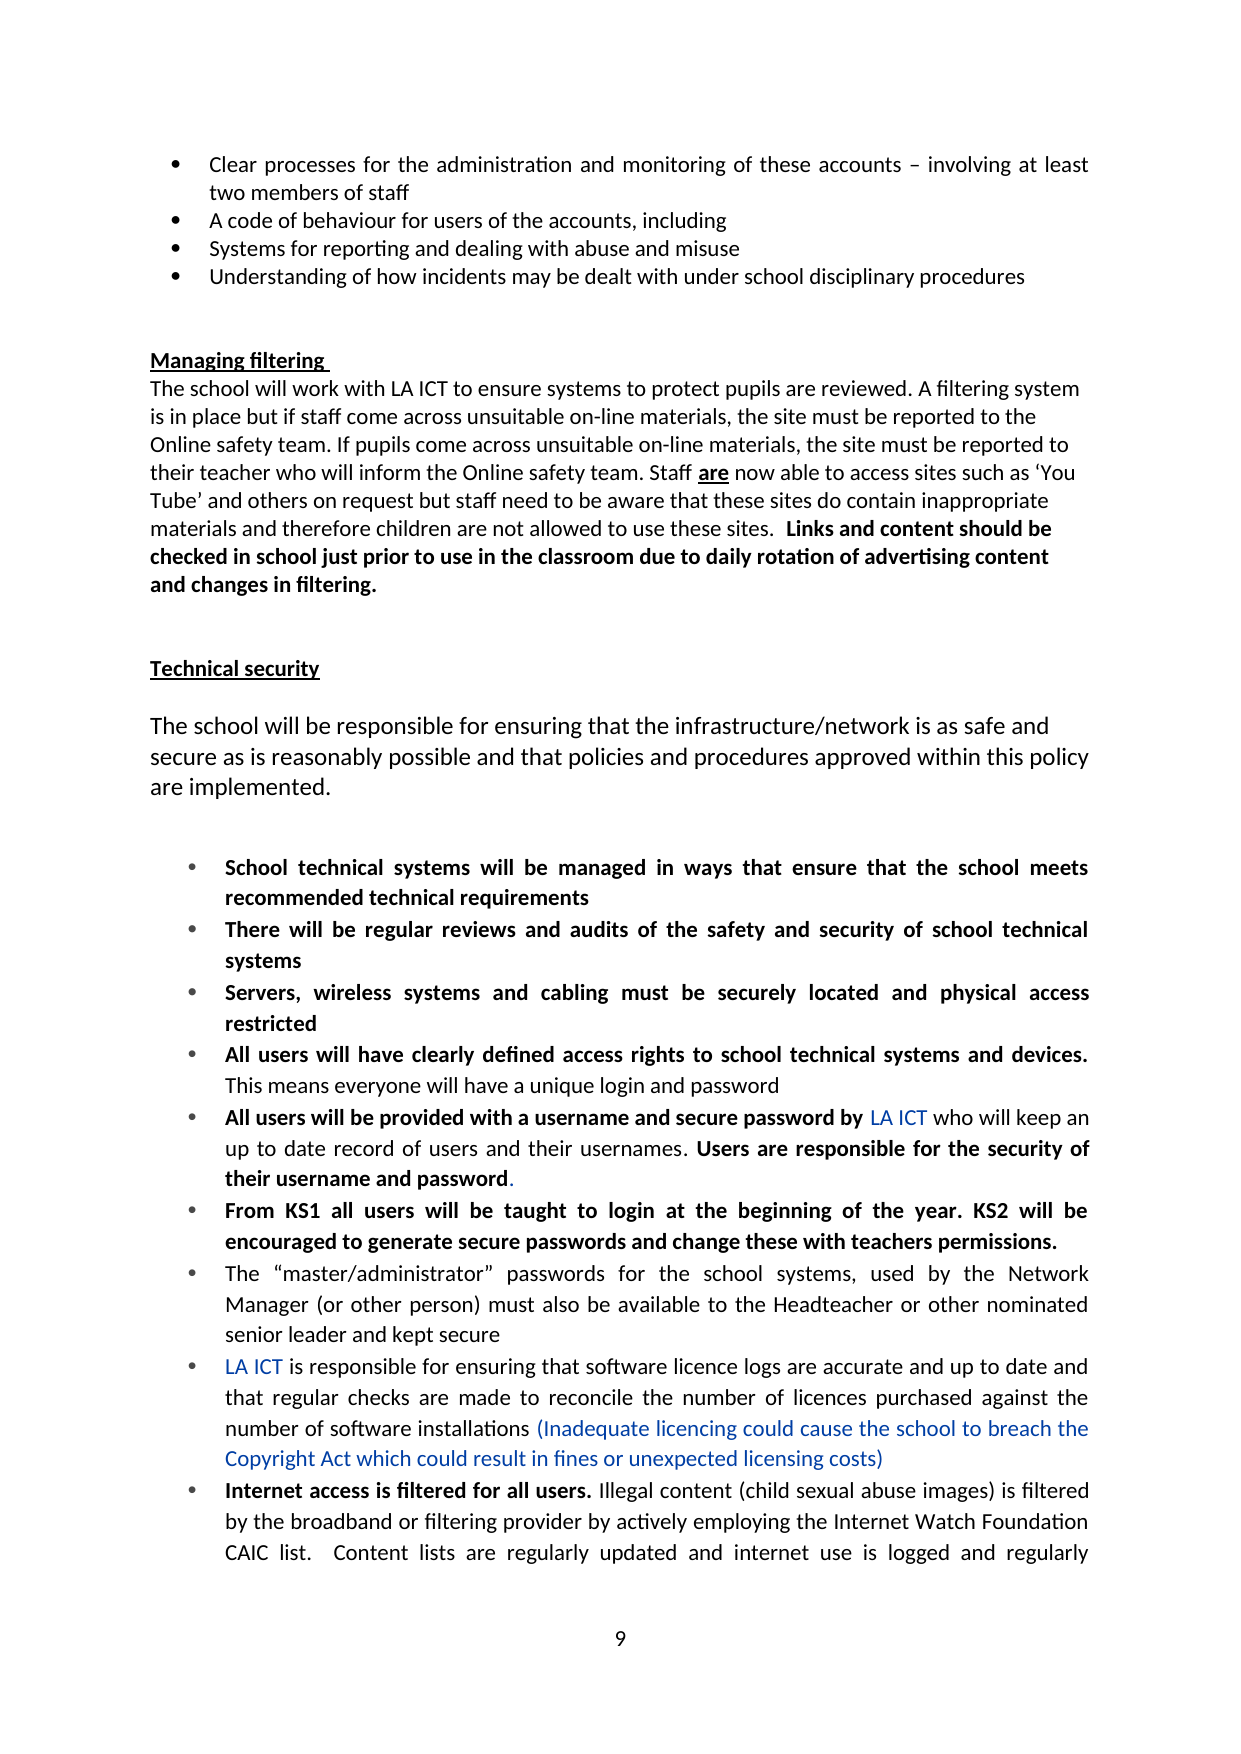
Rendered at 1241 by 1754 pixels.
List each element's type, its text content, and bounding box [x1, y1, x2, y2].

text The school will work with LA ICT to ensure systems to protect pupils are reviewed. A filtering system is in place but if staff come across unsuitable on-line materials, the site must be reported to the Online safety team. If pupils come across unsuitable on-line materials, the site must be reported to their teacher who will inform the Online safety team. Staff are now able to access sites such as ‘You Tube’ and others on request but staff need to be aware that these sites do contain inappropriate materials and therefore children are not allowed to use these sites. Links and content should be checked in school just prior to use in the classroom due to daily rotation of advertising content and changes in filtering. [150, 374, 1090, 598]
list From KS1 all users will be taught to login at the beginning of the year. KS2 will be encouraged to generate secure passwords and change these with teachers permissions. [187, 1195, 1090, 1255]
text Managing filtering [150, 346, 1090, 374]
list The “master/administrator” passwords for the school systems, used by the Network Manager (or other person) must also be available to the Headteacher or other nominated senior leader and kept secure [187, 1258, 1090, 1348]
list Clear processes for the administration and monitoring of these accounts – involving at least two members of staff [172, 150, 1090, 206]
list Servers, wireless systems and cabling must be securely located and physical access restricted [187, 977, 1090, 1037]
list Systems for reporting and dealing with abuse and misuse [172, 234, 1090, 262]
list There will be regular reviews and audits of the safety and security of school technical systems [187, 914, 1090, 974]
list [187, 1475, 1090, 1566]
text The school will be responsible for ensuring that the infrastructure/network is as safe and secure as is reasonably possible and that policies and procedures approved within this policy are implemented. [150, 710, 1090, 802]
text Technical security [150, 654, 1090, 682]
list LA ICT is responsible for ensuring that software licence logs are accurate and up to date and that regular checks are made to reconcile the number of licences purchased against the number of software installations (Inadequate licencing could cause the school to breach the Copyright Act which could result in fines or unexpected licensing costs) [187, 1351, 1090, 1473]
list School technical systems will be managed in ways that ensure that the school meets recommended technical requirements [187, 852, 1090, 911]
list All users will have clearly defined access rights to school technical systems and devices. This means everyone will have a unique login and password [187, 1039, 1090, 1099]
list A code of behaviour for users of the accounts, including [172, 206, 1090, 234]
list All users will be provided with a username and secure password by LA ICT who will keep an up to date record of users and their usernames. Users are responsible for the security of their username and password. [187, 1102, 1090, 1193]
list Understanding of how incidents may be dealt with under school disciplinary procedures [172, 262, 1090, 290]
